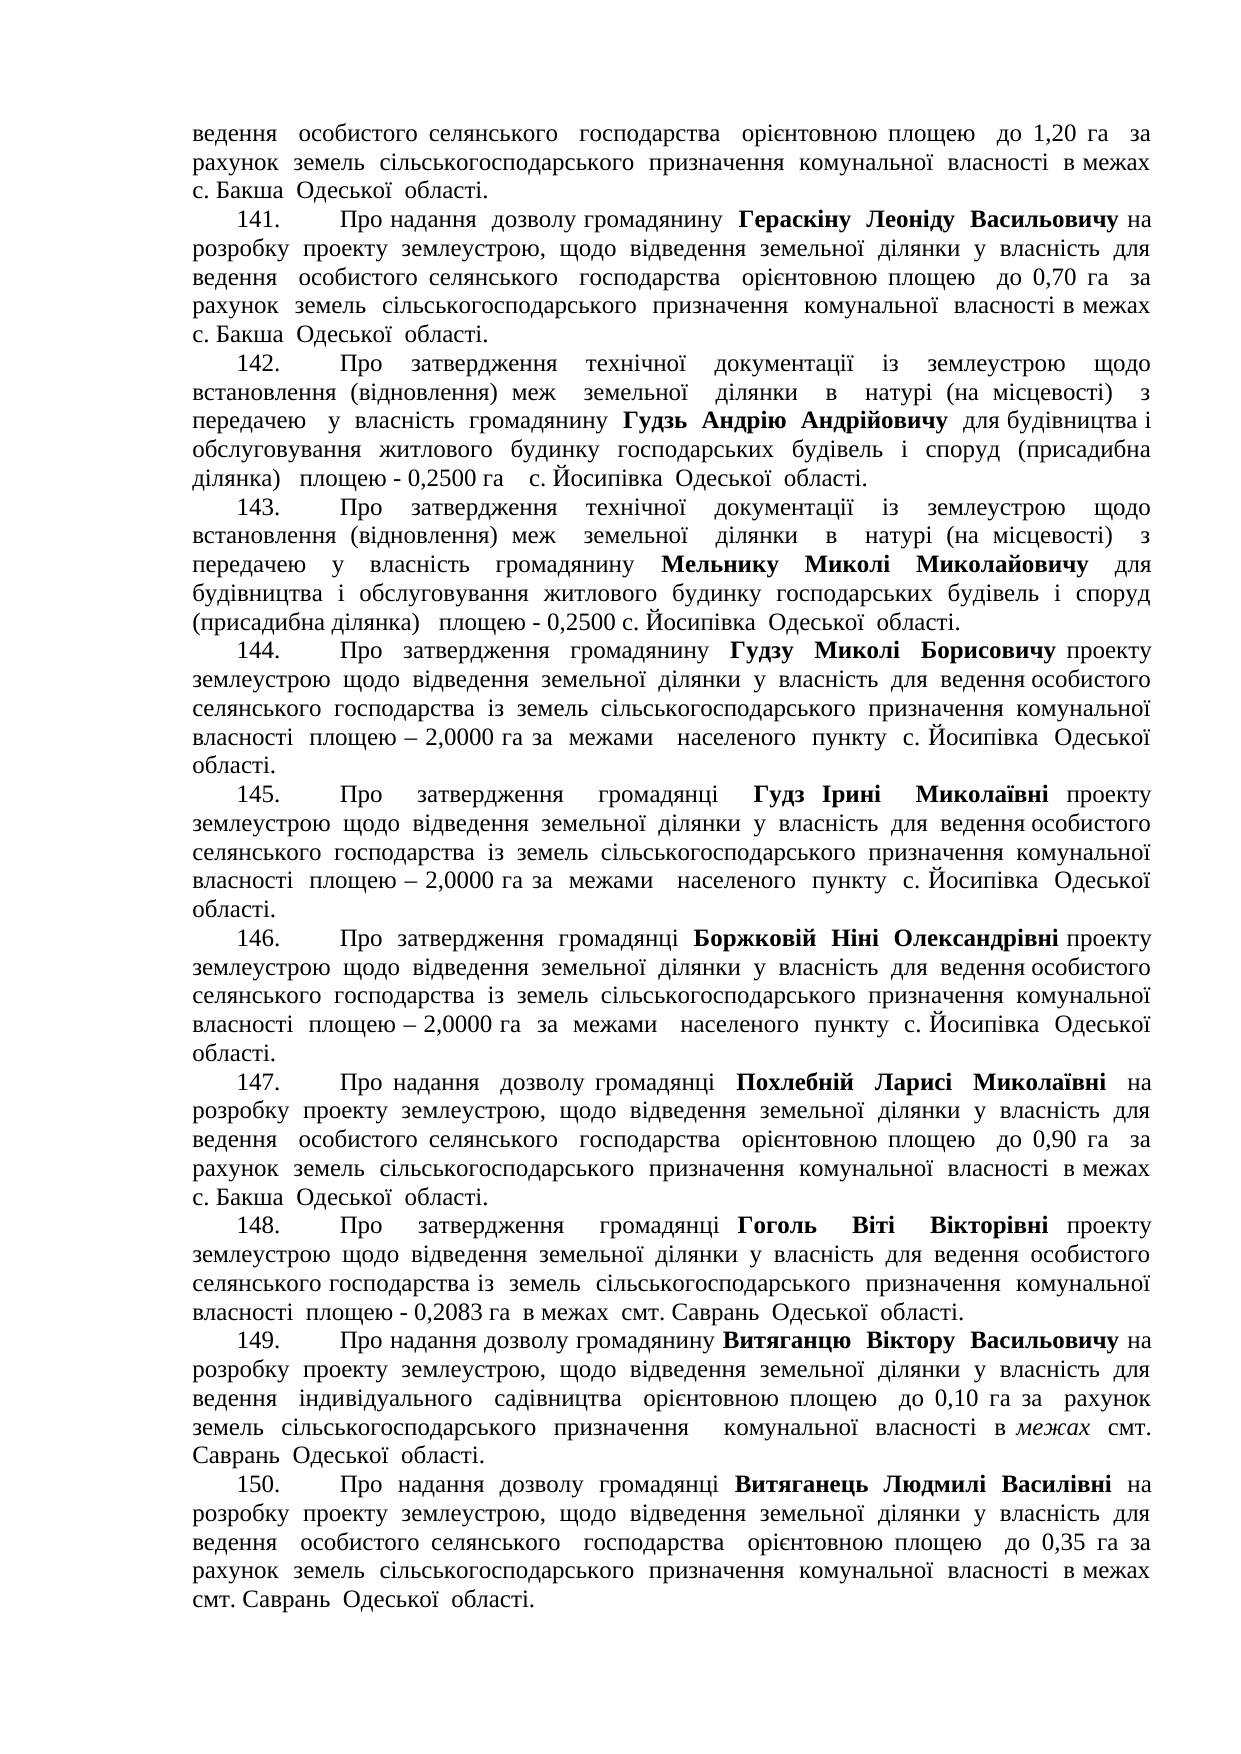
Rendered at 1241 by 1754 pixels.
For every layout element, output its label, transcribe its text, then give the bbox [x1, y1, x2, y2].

list Про затвердження громадянці Гудз Ірині Миколаївні проекту землеустрою щодо відведення земельної ділянки у власність для ведення особистого селянського господарства із земель сільськогосподарського призначення комунальної власності площею – 2,0000 га за межами населеного пункту с. Йосипівка Одеської області. [192, 779, 1152, 923]
list Про надання дозволу громадянці Витяганець Людмилі Василівні на розробку проекту землеустрою, щодо відведення земельної ділянки у власність для ведення особистого селянського господарства орієнтовною площею до 0,35 га за рахунок земель сільськогосподарського призначення комунальної власності в межах смт. Саврань Одеської області. [192, 1469, 1152, 1613]
list Про затвердження технічної документації із землеустрою щодо встановлення (відновлення) меж земельної ділянки в натурі (на місцевості) з передачею у власність громадянину Гудзь Андрію Андрійовичу для будівництва і обслуговування житлового будинку господарських будівель і споруд (присадибна ділянка) площею - 0,2500 га с. Йосипівка Одеської області. [192, 348, 1152, 492]
list Про надання дозволу громадянину Витяганцю Віктору Васильовичу на розробку проекту землеустрою, щодо відведення земельної ділянки у власність для ведення індивідуального садівництва орієнтовною площею до 0,10 га за рахунок земель сільськогосподарського призначення комунальної власності в межах смт. Саврань Одеської області. [192, 1326, 1152, 1469]
list Про затвердження громадянці Гоголь Віті Вікторівні проекту землеустрою щодо відведення земельної ділянки у власність для ведення особистого селянського господарства із земель сільськогосподарського призначення комунальної власності площею - 0,2083 га в межах смт. Саврань Одеської області. [192, 1211, 1152, 1326]
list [192, 118, 1152, 204]
list Про затвердження громадянці Боржковій Ніні Олександрівні проекту землеустрою щодо відведення земельної ділянки у власність для ведення особистого селянського господарства із земель сільськогосподарського призначення комунальної власності площею – 2,0000 га за межами населеного пункту с. Йосипівка Одеської області. [192, 923, 1152, 1067]
list Про затвердження громадянину Гудзу Миколі Борисовичу проекту землеустрою щодо відведення земельної ділянки у власність для ведення особистого селянського господарства із земель сільськогосподарського призначення комунальної власності площею – 2,0000 га за межами населеного пункту с. Йосипівка Одеської області. [192, 636, 1152, 779]
list Про надання дозволу громадянину Гераскіну Леоніду Васильовичу на розробку проекту землеустрою, щодо відведення земельної ділянки у власність для ведення особистого селянського господарства орієнтовною площею до 0,70 га за рахунок земель сільськогосподарського призначення комунальної власності в межах с. Бакша Одеської області. [192, 204, 1152, 348]
list Про надання дозволу громадянці Похлебній Ларисі Миколаївні на розробку проекту землеустрою, щодо відведення земельної ділянки у власність для ведення особистого селянського господарства орієнтовною площею до 0,90 га за рахунок земель сільськогосподарського призначення комунальної власності в межах с. Бакша Одеської області. [192, 1067, 1152, 1211]
list Про затвердження технічної документації із землеустрою щодо встановлення (відновлення) меж земельної ділянки в натурі (на місцевості) з передачею у власність громадянину Мельнику Миколі Миколайовичу для будівництва і обслуговування житлового будинку господарських будівель і споруд (присадибна ділянка) площею - 0,2500 с. Йосипівка Одеської області. [192, 492, 1152, 636]
